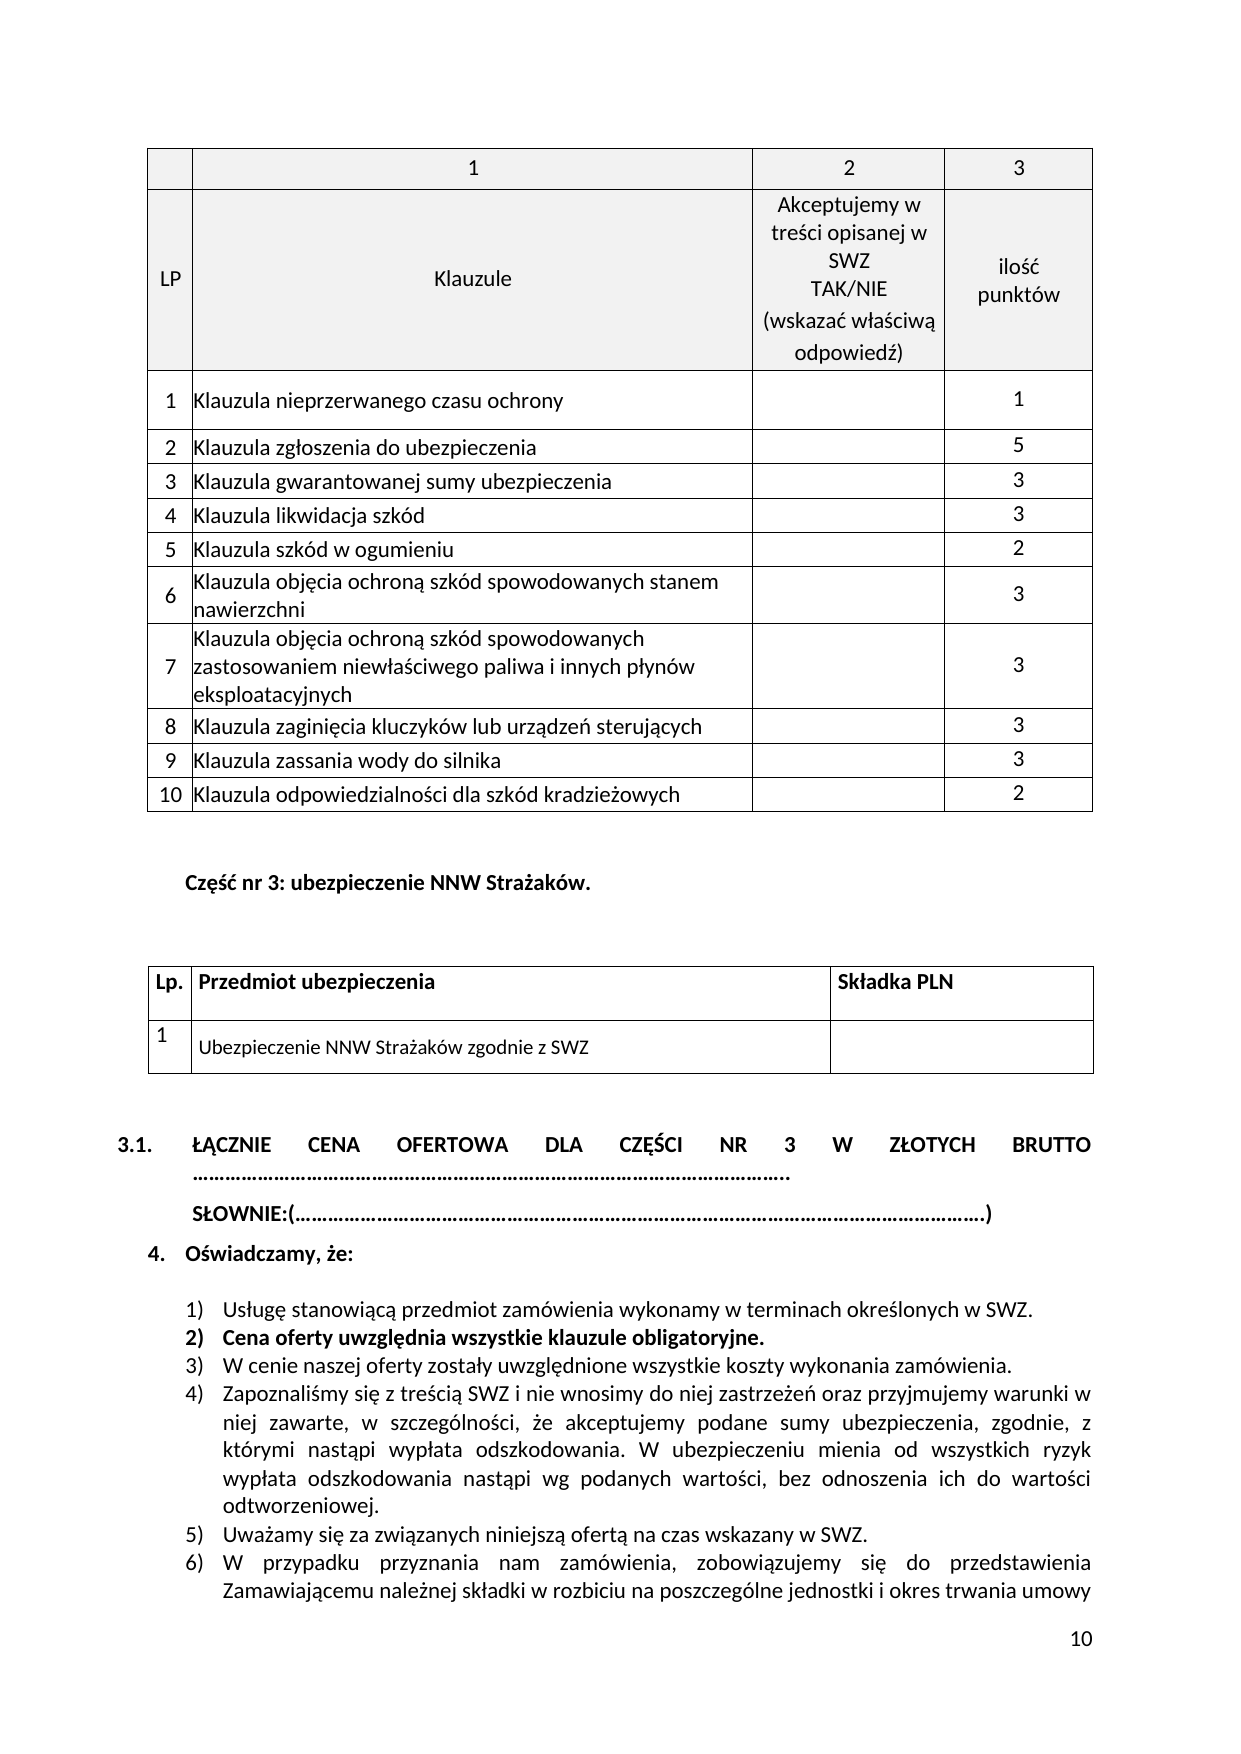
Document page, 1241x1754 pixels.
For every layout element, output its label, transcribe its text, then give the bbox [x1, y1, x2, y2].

table_cell 1 [945, 371, 1092, 429]
text Część nr 3: ubezpieczenie NNW Strażaków. [185, 868, 1092, 896]
table_cell Klauzula objęcia ochroną szkód spowodowanych zastosowaniem niewłaściwego paliwa i innych płynów eksploatacyjnych [193, 624, 752, 708]
table_cell 3 [945, 567, 1092, 623]
table_cell 7 [148, 624, 192, 708]
table_cell [753, 499, 944, 532]
table_cell Klauzula zaginięcia kluczyków lub urządzeń sterujących [193, 709, 752, 742]
table_cell Klauzula gwarantowanej sumy ubezpieczenia [193, 464, 752, 497]
table_cell 9 [148, 744, 192, 777]
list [185, 1548, 1092, 1604]
text SŁOWNIE:(……………………………………………………………………………………………………………….) [192, 1199, 1092, 1227]
table_cell [753, 709, 944, 742]
table_cell [753, 567, 944, 623]
table_cell [753, 430, 944, 463]
table_header Składka PLN [831, 967, 1093, 1019]
table_header Przedmiot ubezpieczenia [192, 967, 830, 1019]
table_cell Ubezpieczenie NNW Strażaków zgodnie z SWZ [192, 1021, 830, 1073]
table_cell 5 [945, 430, 1092, 463]
table_cell 1 [148, 371, 192, 429]
table_header 1 [193, 149, 752, 189]
table_cell Klauzula objęcia ochroną szkód spowodowanych stanem nawierzchni [193, 567, 752, 623]
table_cell 3 [945, 624, 1092, 708]
table_header Lp. [149, 967, 191, 1019]
list W cenie naszej oferty zostały uwzględnione wszystkie koszty wykonania zamówienia. [185, 1352, 1092, 1379]
table_cell 1 [149, 1021, 191, 1073]
table_cell 3 [945, 499, 1092, 532]
table_cell Klauzula szkód w ogumieniu [193, 533, 752, 566]
table_cell 8 [148, 709, 192, 742]
table_header [148, 149, 192, 189]
table_cell [753, 464, 944, 497]
table_header 2 [753, 149, 944, 189]
table_cell Klauzule [193, 190, 752, 370]
list Uważamy się za związanych niniejszą ofertą na czas wskazany w SWZ. [185, 1520, 1092, 1548]
table_cell [753, 624, 944, 708]
table_cell 5 [148, 533, 192, 566]
list ŁĄCZNIE CENA OFERTOWA DLA CZĘŚCI NR 3 W ZŁOTYCH BRUTTO ……………………………………………………………………………………………….. [117, 1130, 1092, 1186]
list Cena oferty uwzględnia wszystkie klauzule obligatoryjne. [185, 1323, 1092, 1352]
table_cell Klauzula zassania wody do silnika [193, 744, 752, 777]
list Usługę stanowiącą przedmiot zamówienia wykonamy w terminach określonych w SWZ. [185, 1296, 1092, 1323]
table_cell [831, 1021, 1093, 1073]
table_cell [753, 533, 944, 566]
table_cell Klauzula likwidacja szkód [193, 499, 752, 532]
table_cell 3 [945, 709, 1092, 742]
table_cell 6 [148, 567, 192, 623]
table_cell LP [148, 190, 192, 370]
list Oświadczamy, że: [148, 1239, 1092, 1267]
table_cell Klauzula zgłoszenia do ubezpieczenia [193, 430, 752, 463]
table_cell 3 [148, 464, 192, 497]
table_cell [753, 744, 944, 777]
table_cell Akceptujemy w treści opisanej w SWZ TAK/NIE (wskazać właściwą odpowiedź) [753, 190, 944, 370]
table_cell 2 [148, 430, 192, 463]
table_cell 4 [148, 499, 192, 532]
table_cell [753, 371, 944, 429]
list Zapoznaliśmy się z treścią SWZ i nie wnosimy do niej zastrzeżeń oraz przyjmujemy warunki w niej zawarte, w szczególności, że akceptujemy podane sumy ubezpieczenia, zgodnie, z którymi nastąpi wypłata odszkodowania. W ubezpieczeniu mienia od wszystkich ryzyk wypłata odszkodowania nastąpi wg podanych wartości, bez odnoszenia ich do wartości odtworzeniowej. [185, 1379, 1092, 1520]
table_cell 10 [148, 778, 192, 811]
table_cell 2 [945, 778, 1092, 811]
table_cell 3 [945, 464, 1092, 497]
table_cell [753, 778, 944, 811]
table_header 3 [945, 149, 1092, 189]
table_cell Klauzula nieprzerwanego czasu ochrony [193, 371, 752, 429]
table_cell Klauzula odpowiedzialności dla szkód kradzieżowych [193, 778, 752, 811]
table_cell ilość punktów [945, 190, 1092, 370]
table_cell 2 [945, 533, 1092, 566]
table_cell 3 [945, 744, 1092, 777]
